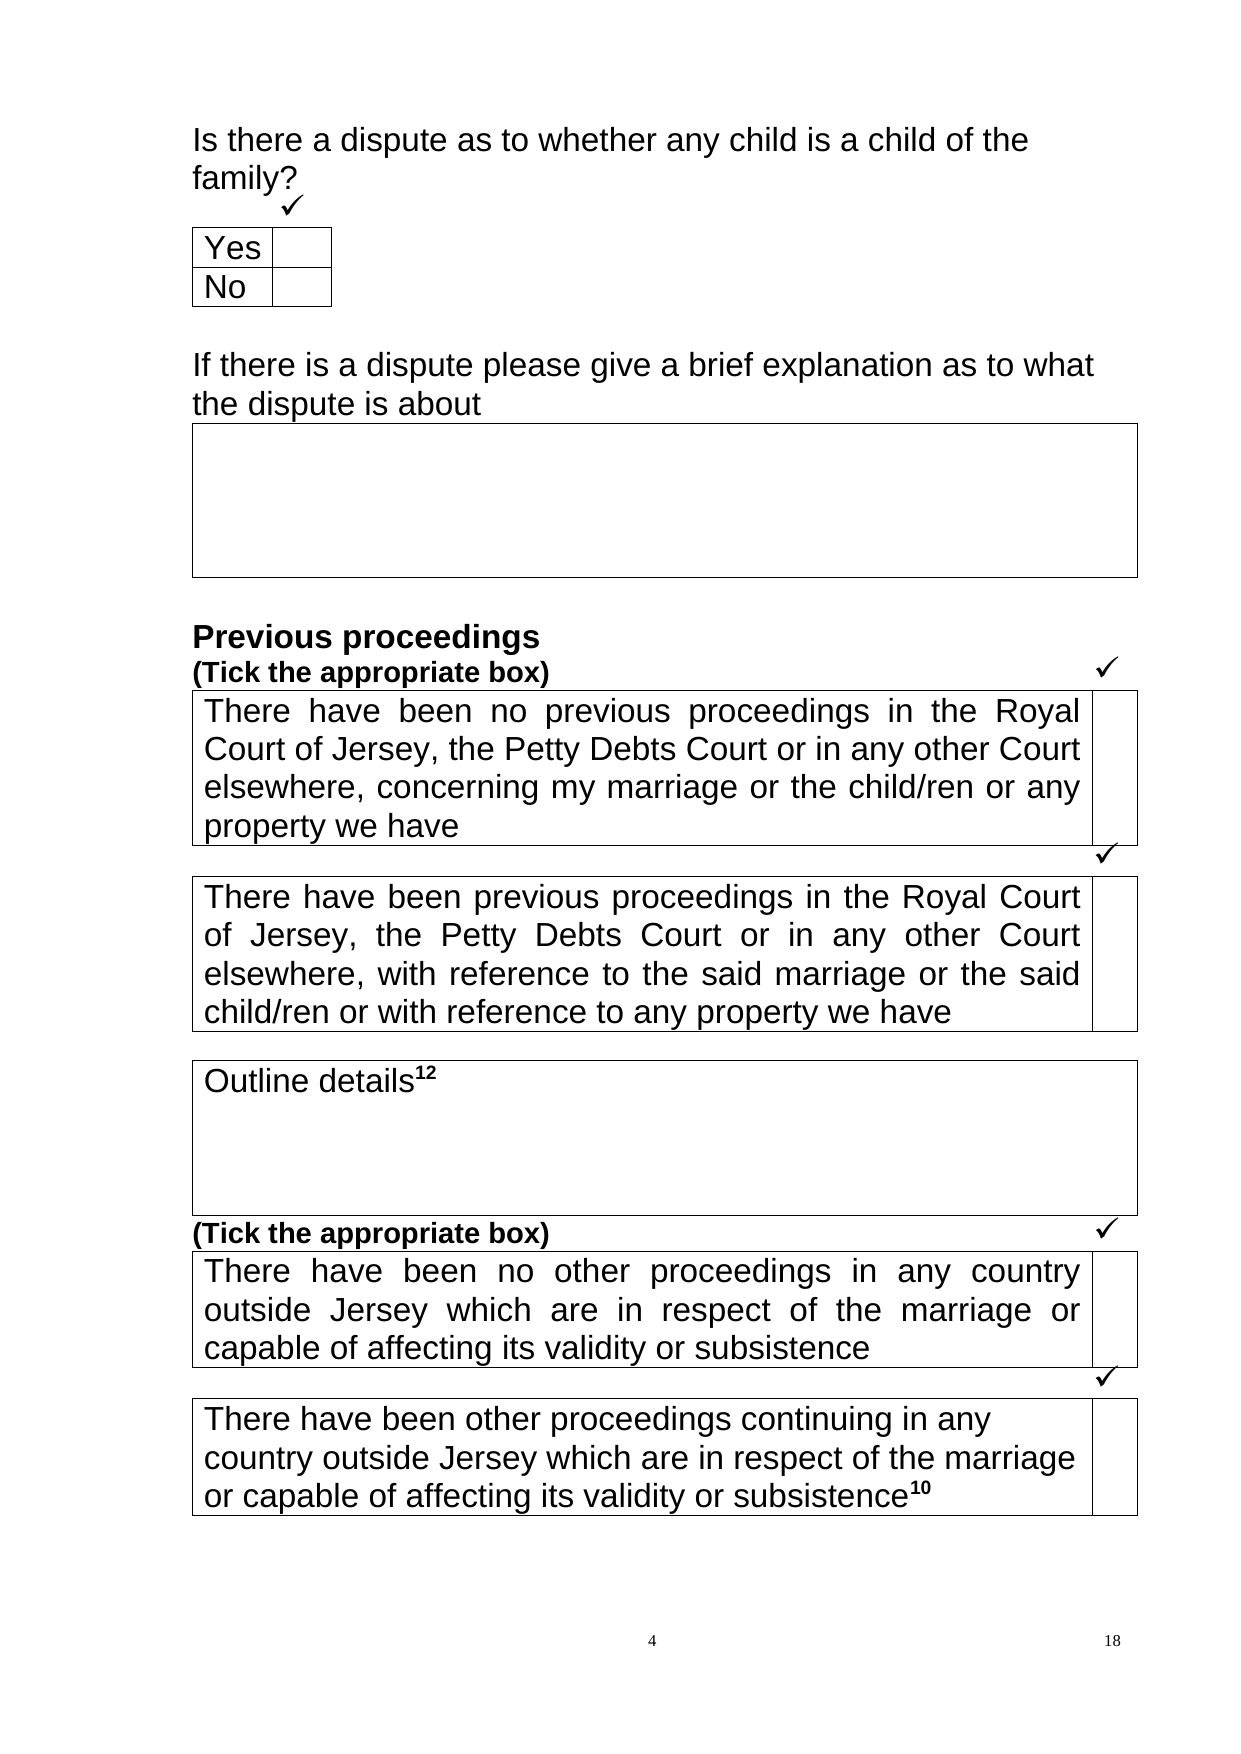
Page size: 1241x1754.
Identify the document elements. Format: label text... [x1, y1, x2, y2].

table_header Outline details12 [193, 1061, 1137, 1215]
table_header [193, 424, 1137, 577]
table_header Yes [193, 228, 272, 267]
text Previous proceedings [192, 617, 1120, 655]
table_cell [273, 268, 331, 306]
table_cell No [193, 268, 272, 306]
text (Tick the appropriate box) [192, 1216, 1120, 1251]
table_header There have been no other proceedings in any country outside Jersey which are in respect of the marriage or capable of affecting its validity or subsistence [193, 1252, 1092, 1367]
table_header [1093, 877, 1137, 1031]
table_header There have been other proceedings continuing in any country outside Jersey which are in respect of the marriage or capable of affecting its validity or subsistence10 [193, 1399, 1092, 1514]
text If there is a dispute please give a brief explanation as to what the dispute is about [192, 346, 1120, 422]
table_header There have been no previous proceedings in the Royal Court of Jersey, the Petty Debts Court or in any other Court elsewhere, concerning my marriage or the child/ren or any property we have [193, 691, 1092, 844]
table_header [273, 228, 331, 267]
text (Tick the appropriate box) [192, 655, 1120, 690]
table_header [1093, 1399, 1137, 1514]
table_header [1093, 1252, 1137, 1367]
text Is there a dispute as to whether any child is a child of the family? [192, 120, 1120, 197]
table_header [1093, 691, 1137, 844]
table_header There have been previous proceedings in the Royal Court of Jersey, the Petty Debts Court or in any other Court elsewhere, with reference to the said marriage or the said child/ren or with reference to any property we have [193, 877, 1092, 1031]
